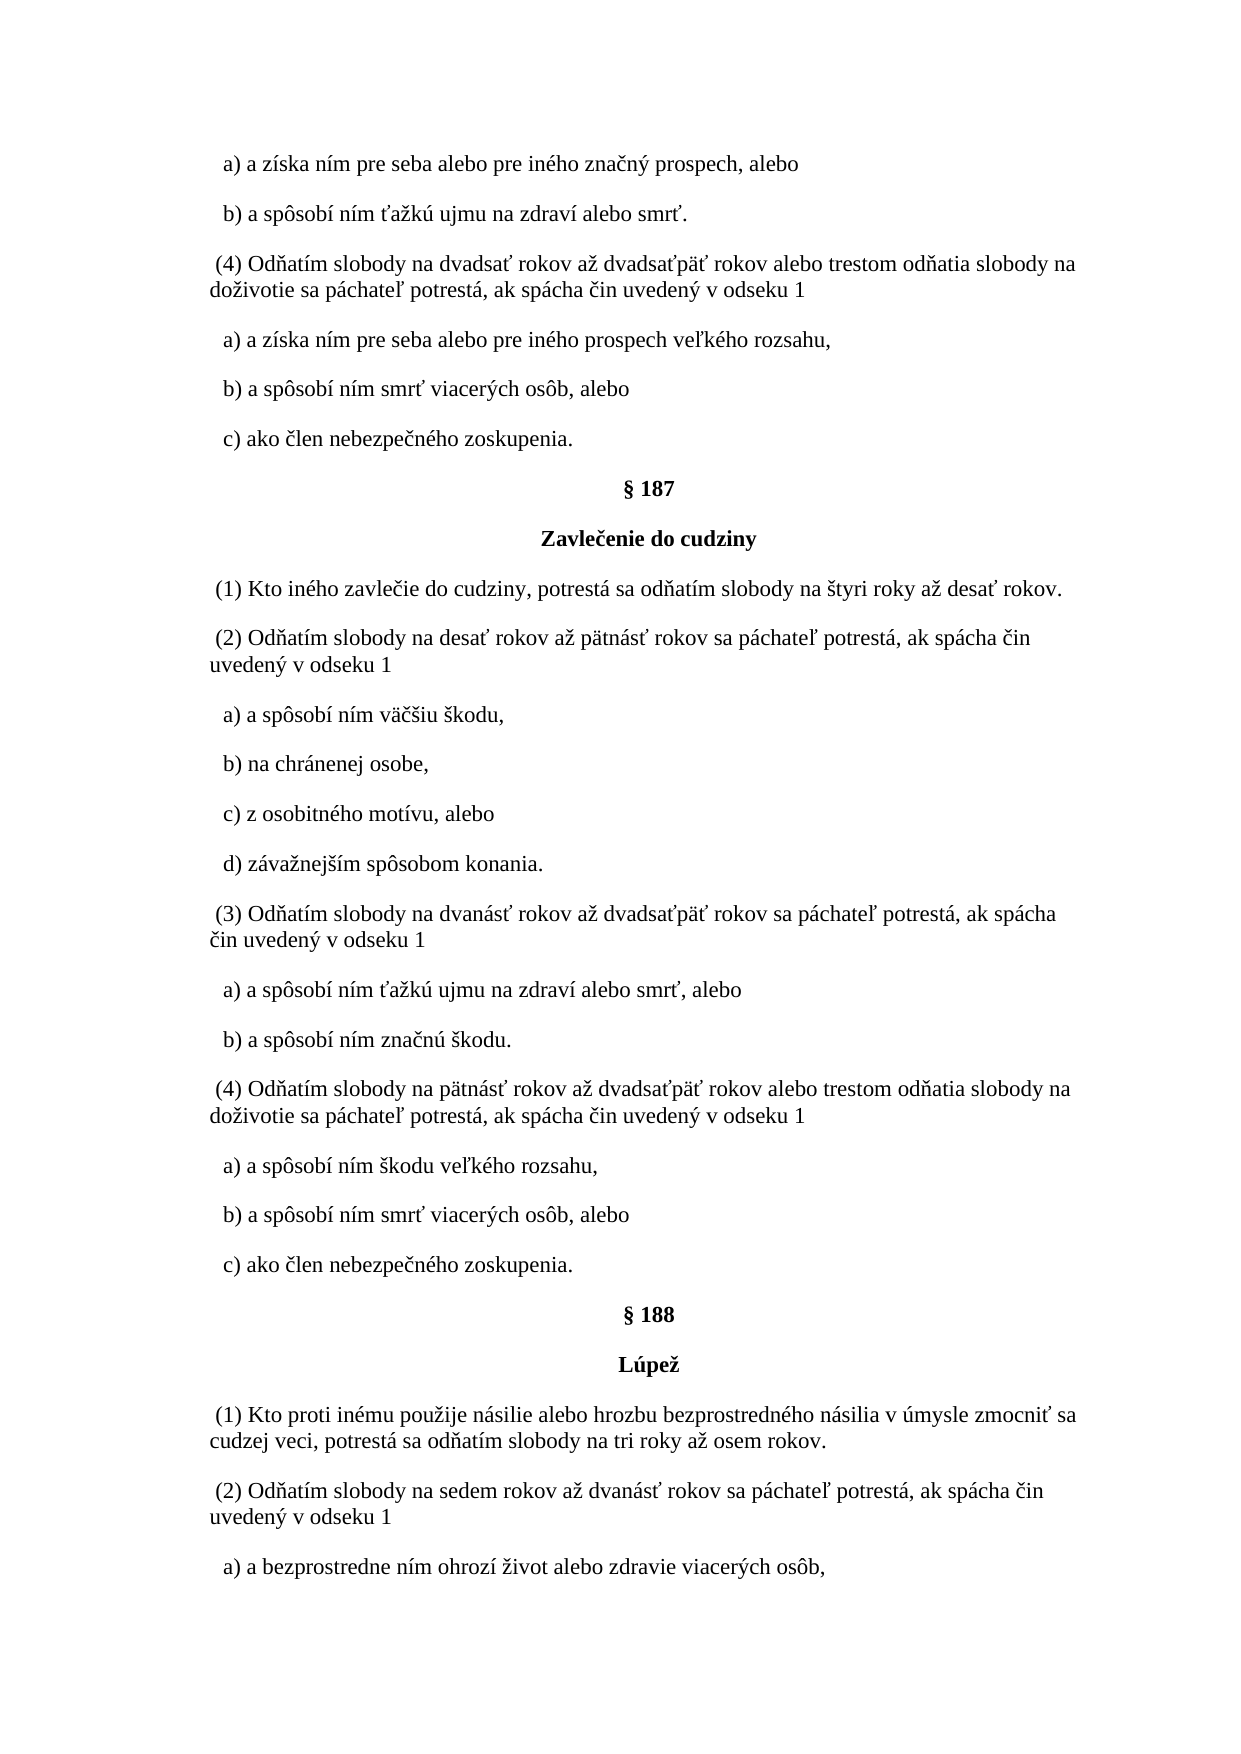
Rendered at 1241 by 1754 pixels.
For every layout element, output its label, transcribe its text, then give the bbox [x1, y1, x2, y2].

text (4) Odňatím slobody na pätnásť rokov až dvadsaťpäť rokov alebo trestom odňatia slobody na doživotie sa páchateľ potrestá, ak spácha čin uvedený v odseku 1 [209, 1076, 1090, 1128]
text a) a bezprostredne ním ohrozí život alebo zdravie viacerých osôb, [217, 1553, 1090, 1579]
text (1) Kto iného zavlečie do cudziny, potrestá sa odňatím slobody na štyri roky až desať rokov. [209, 575, 1090, 601]
text (2) Odňatím slobody na desať rokov až pätnásť rokov sa páchateľ potrestá, ak spácha čin uvedený v odseku 1 [209, 624, 1090, 677]
text a) a spôsobí ním škodu veľkého rozsahu, [217, 1152, 1090, 1178]
text b) a spôsobí ním ťažkú ujmu na zdraví alebo smrť. [217, 200, 1090, 226]
text b) a spôsobí ním značnú škodu. [217, 1026, 1090, 1052]
text b) a spôsobí ním smrť viacerých osôb, alebo [217, 1201, 1090, 1228]
text c) ako člen nebezpečného zoskupenia. [217, 1251, 1090, 1278]
text a) a získa ním pre seba alebo pre iného prospech veľkého rozsahu, [217, 326, 1090, 352]
text a) a získa ním pre seba alebo pre iného značný prospech, alebo [217, 150, 1090, 176]
text (3) Odňatím slobody na dvanásť rokov až dvadsaťpäť rokov sa páchateľ potrestá, ak spácha čin uvedený v odseku 1 [209, 900, 1090, 952]
text d) závažnejším spôsobom konania. [217, 850, 1090, 876]
text c) z osobitného motívu, alebo [217, 800, 1090, 827]
text b) a spôsobí ním smrť viacerých osôb, alebo [217, 376, 1090, 402]
text c) ako člen nebezpečného zoskupenia. [217, 425, 1090, 452]
text (1) Kto proti inému použije násilie alebo hrozbu bezprostredného násilia v úmysle zmocniť sa cudzej veci, potrestá sa odňatím slobody na tri roky až osem rokov. [209, 1401, 1090, 1453]
text b) na chránenej osobe, [217, 750, 1090, 777]
text Zavlečenie do cudziny [202, 525, 1090, 551]
text a) a spôsobí ním ťažkú ujmu na zdraví alebo smrť, alebo [217, 976, 1090, 1002]
text (4) Odňatím slobody na dvadsať rokov až dvadsaťpäť rokov alebo trestom odňatia slobody na doživotie sa páchateľ potrestá, ak spácha čin uvedený v odseku 1 [209, 249, 1090, 302]
text (2) Odňatím slobody na sedem rokov až dvanásť rokov sa páchateľ potrestá, ak spácha čin uvedený v odseku 1 [209, 1477, 1090, 1529]
text § 187 [202, 475, 1090, 501]
text Lúpež [202, 1351, 1090, 1377]
text a) a spôsobí ním väčšiu škodu, [217, 701, 1090, 727]
text § 188 [202, 1301, 1090, 1327]
